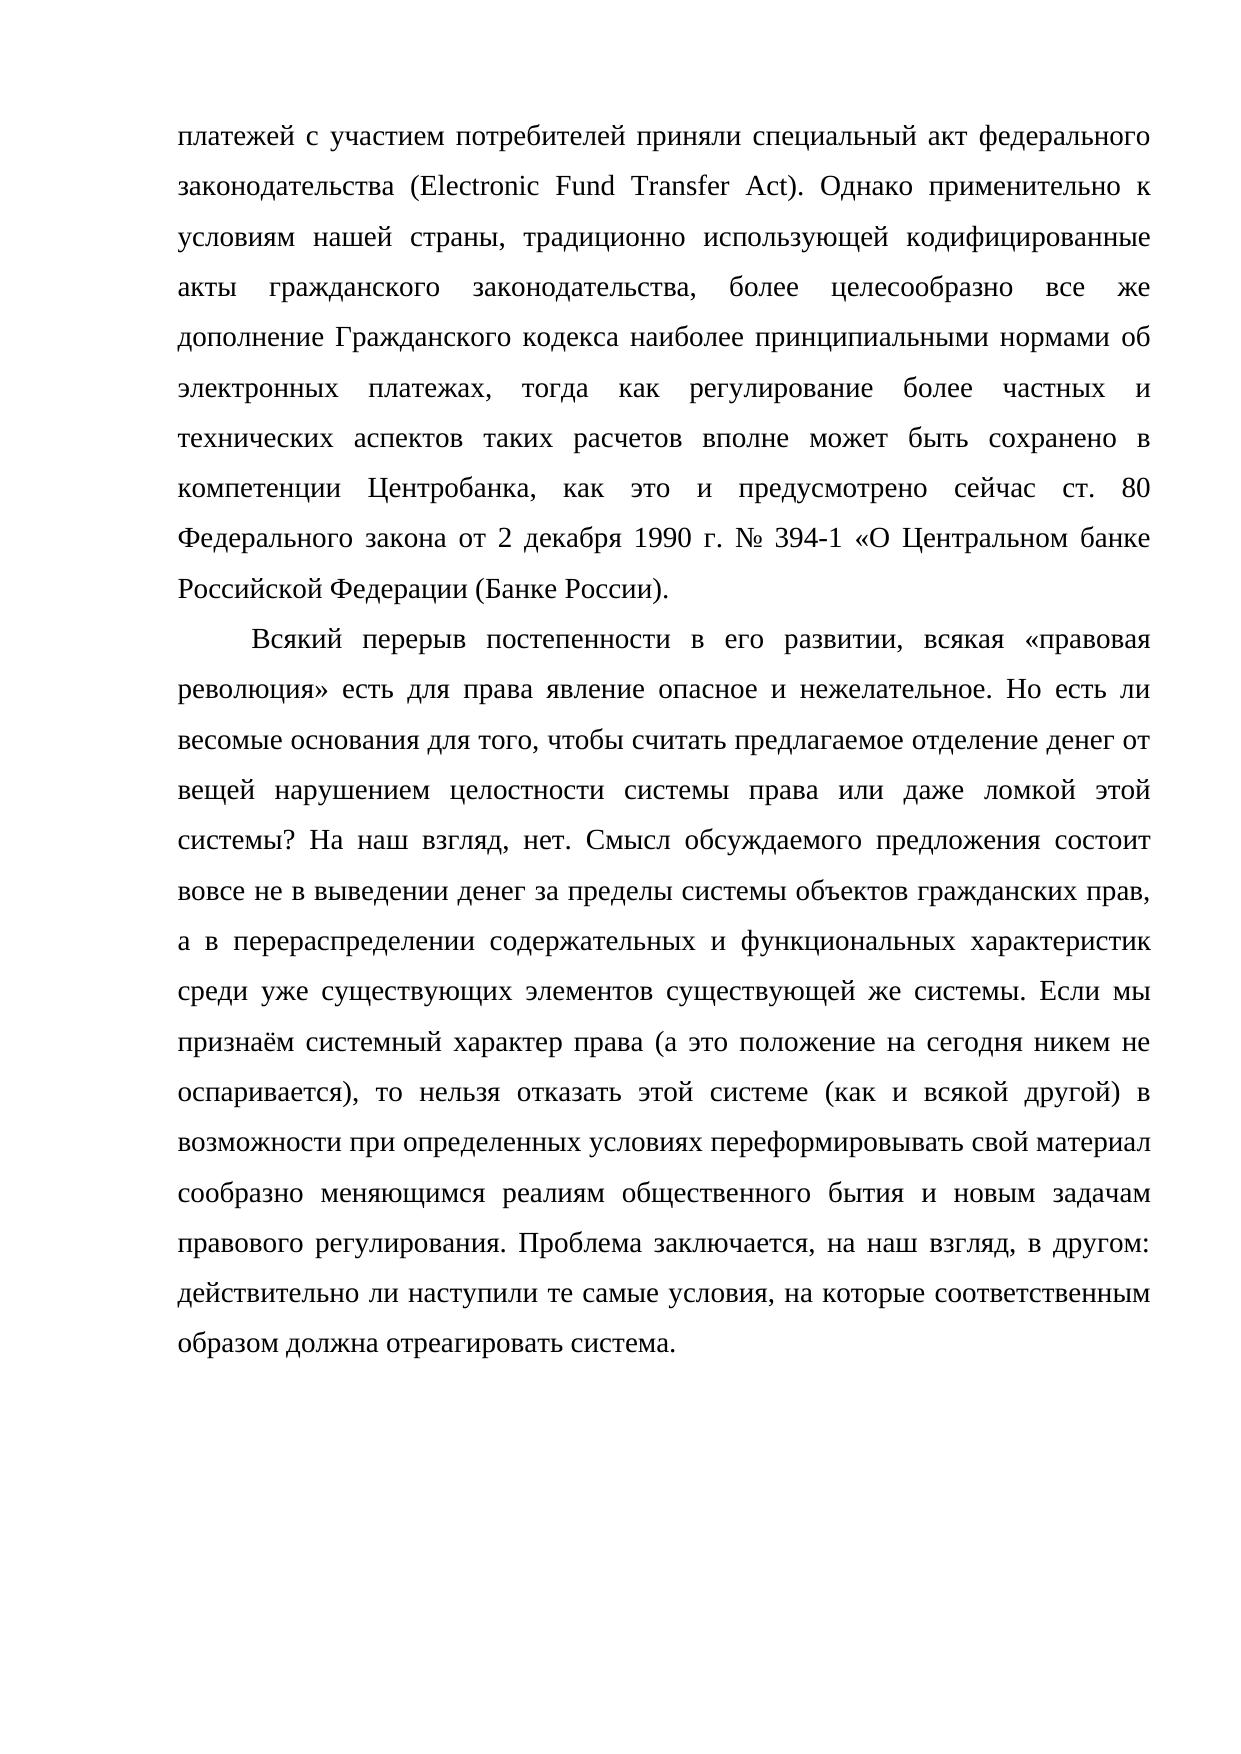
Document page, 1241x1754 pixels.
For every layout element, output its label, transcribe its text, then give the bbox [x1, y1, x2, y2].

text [177, 118, 1152, 604]
text Всякий перерыв постепенности в его развитии, всякая «правовая революция» есть для права явление опасное и нежелательное. Но есть ли весомые основания для того, чтобы считать предлагаемое отделение денег от вещей нарушением целостности системы права или даже ломкой этой системы? На наш взгляд, нет. Смысл обсуждаемого предложения состоит вовсе не в выведении денег за пределы системы объектов гражданских прав, а в перераспределении содержательных и функциональных характеристик среди уже существующих элементов существующей же системы. Если мы признаём системный характер права (а это положение на сегодня никем не оспаривается), то нельзя отказать этой системе (как и всякой другой) в возможности при определенных условиях переформировывать свой материал сообразно меняющимся реалиям общественного бытия и новым задачам правового регулирования. Проблема заключается, на наш взгляд, в другом: действительно ли наступили те самые условия, на которые соответственным образом должна отреагировать система. [177, 621, 1152, 1359]
